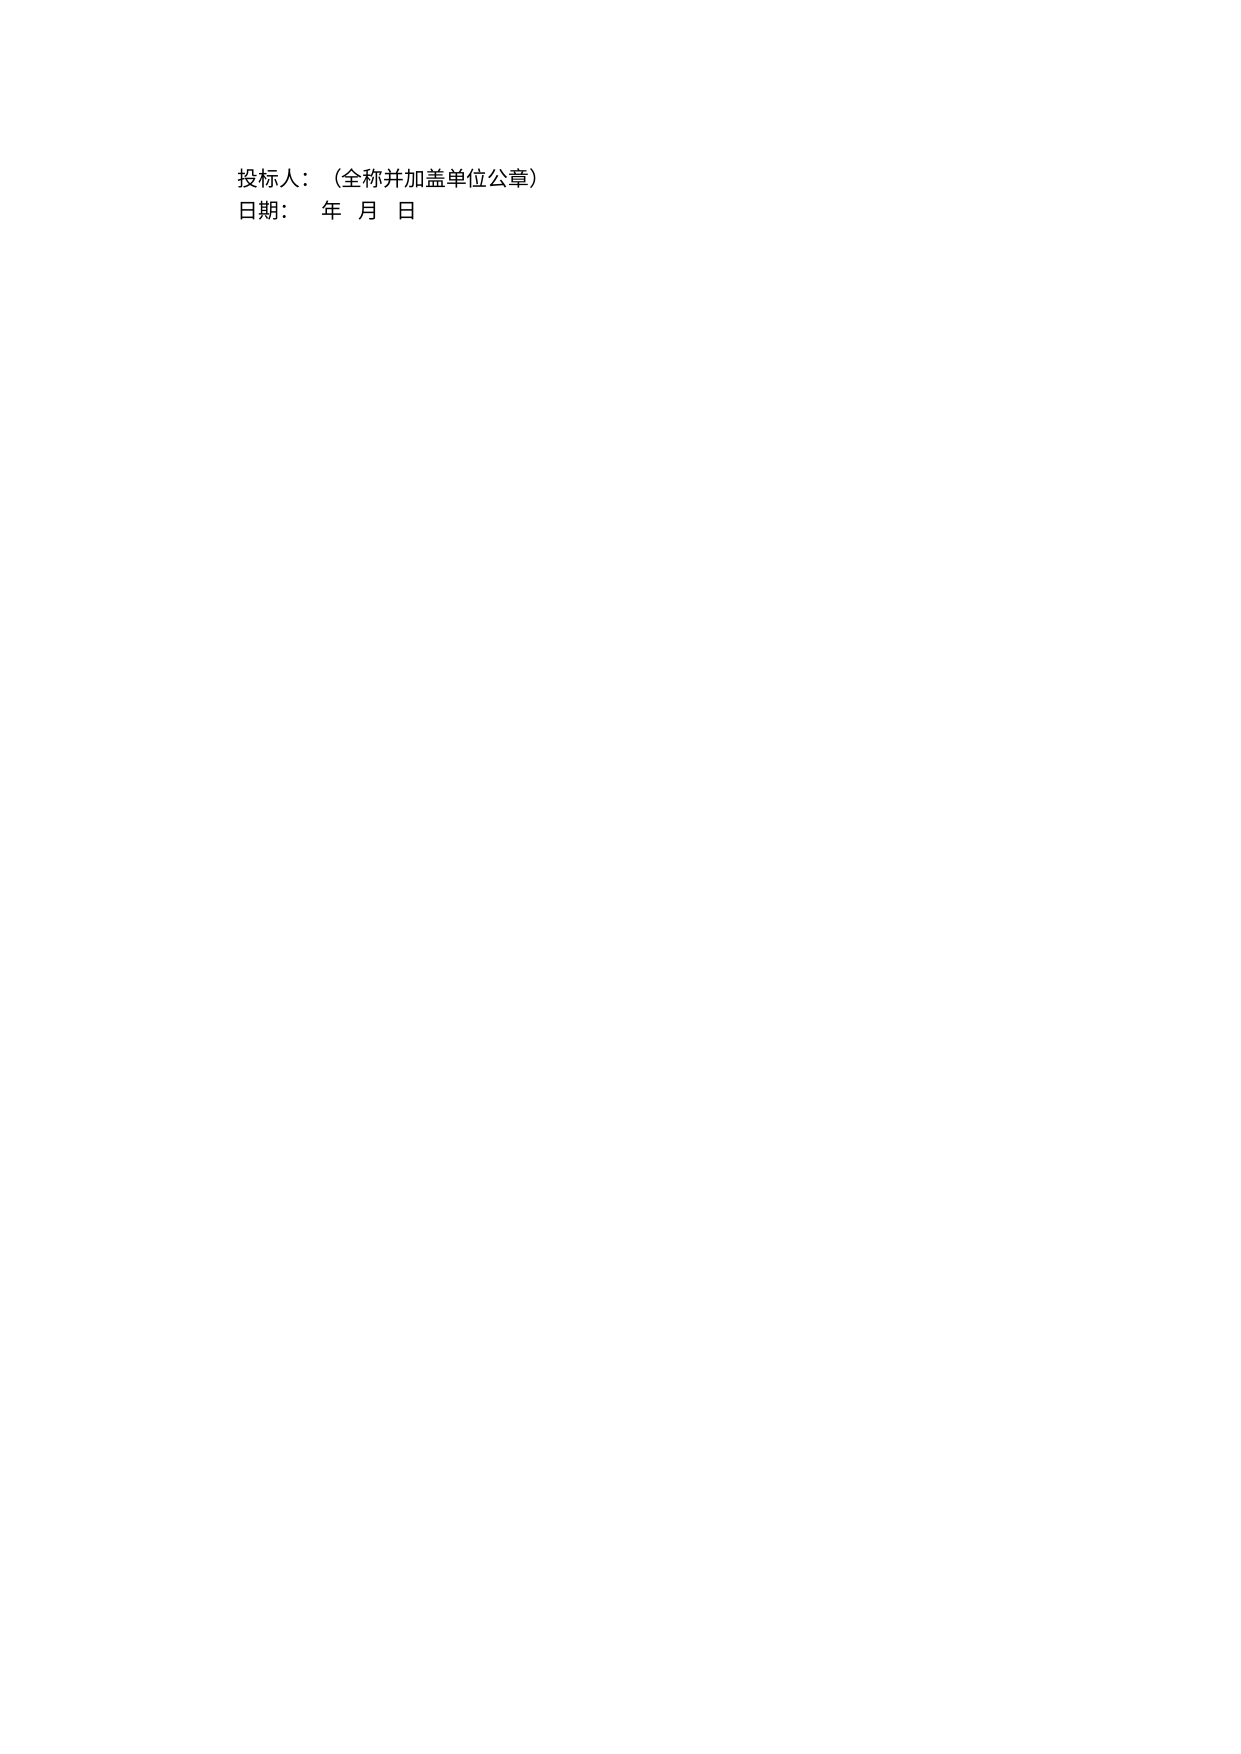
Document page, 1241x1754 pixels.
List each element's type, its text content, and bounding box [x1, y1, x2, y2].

text 投标人：（全称并加盖单位公章） [187, 162, 1053, 194]
text 日期： 年 月 日 [187, 194, 1053, 227]
